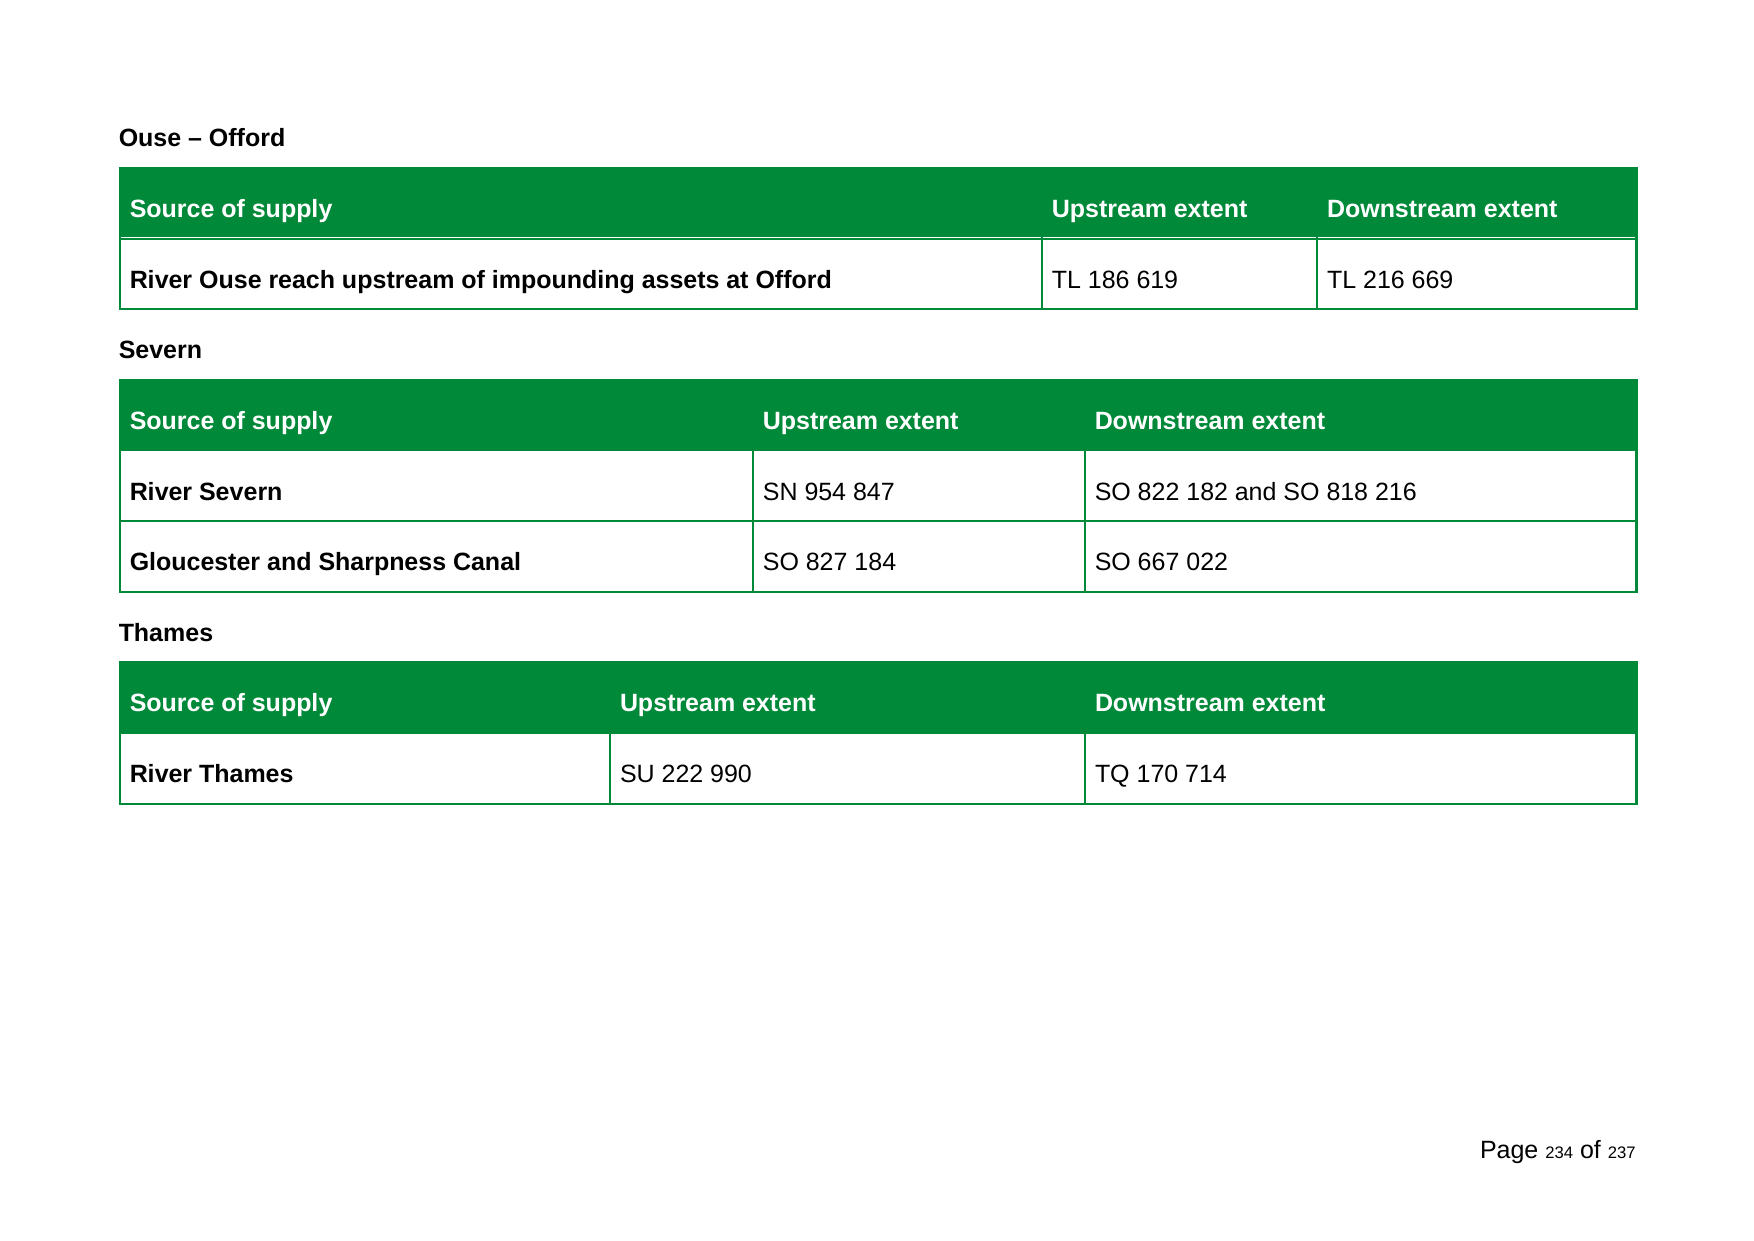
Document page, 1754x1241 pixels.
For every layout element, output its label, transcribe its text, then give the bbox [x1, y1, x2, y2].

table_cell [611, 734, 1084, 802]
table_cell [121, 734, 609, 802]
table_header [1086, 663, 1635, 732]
subtitle Thames [118, 618, 1635, 646]
subtitle Ouse – Offord [118, 123, 1635, 152]
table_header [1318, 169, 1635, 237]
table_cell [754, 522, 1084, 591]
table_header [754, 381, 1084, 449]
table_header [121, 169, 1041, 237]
subtitle Severn [118, 335, 1635, 364]
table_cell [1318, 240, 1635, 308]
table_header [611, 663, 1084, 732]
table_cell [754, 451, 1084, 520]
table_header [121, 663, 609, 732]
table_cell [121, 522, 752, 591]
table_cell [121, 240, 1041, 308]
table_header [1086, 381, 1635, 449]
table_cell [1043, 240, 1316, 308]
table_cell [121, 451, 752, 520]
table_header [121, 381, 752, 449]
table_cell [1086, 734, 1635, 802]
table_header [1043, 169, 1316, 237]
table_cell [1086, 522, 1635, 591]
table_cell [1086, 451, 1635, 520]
